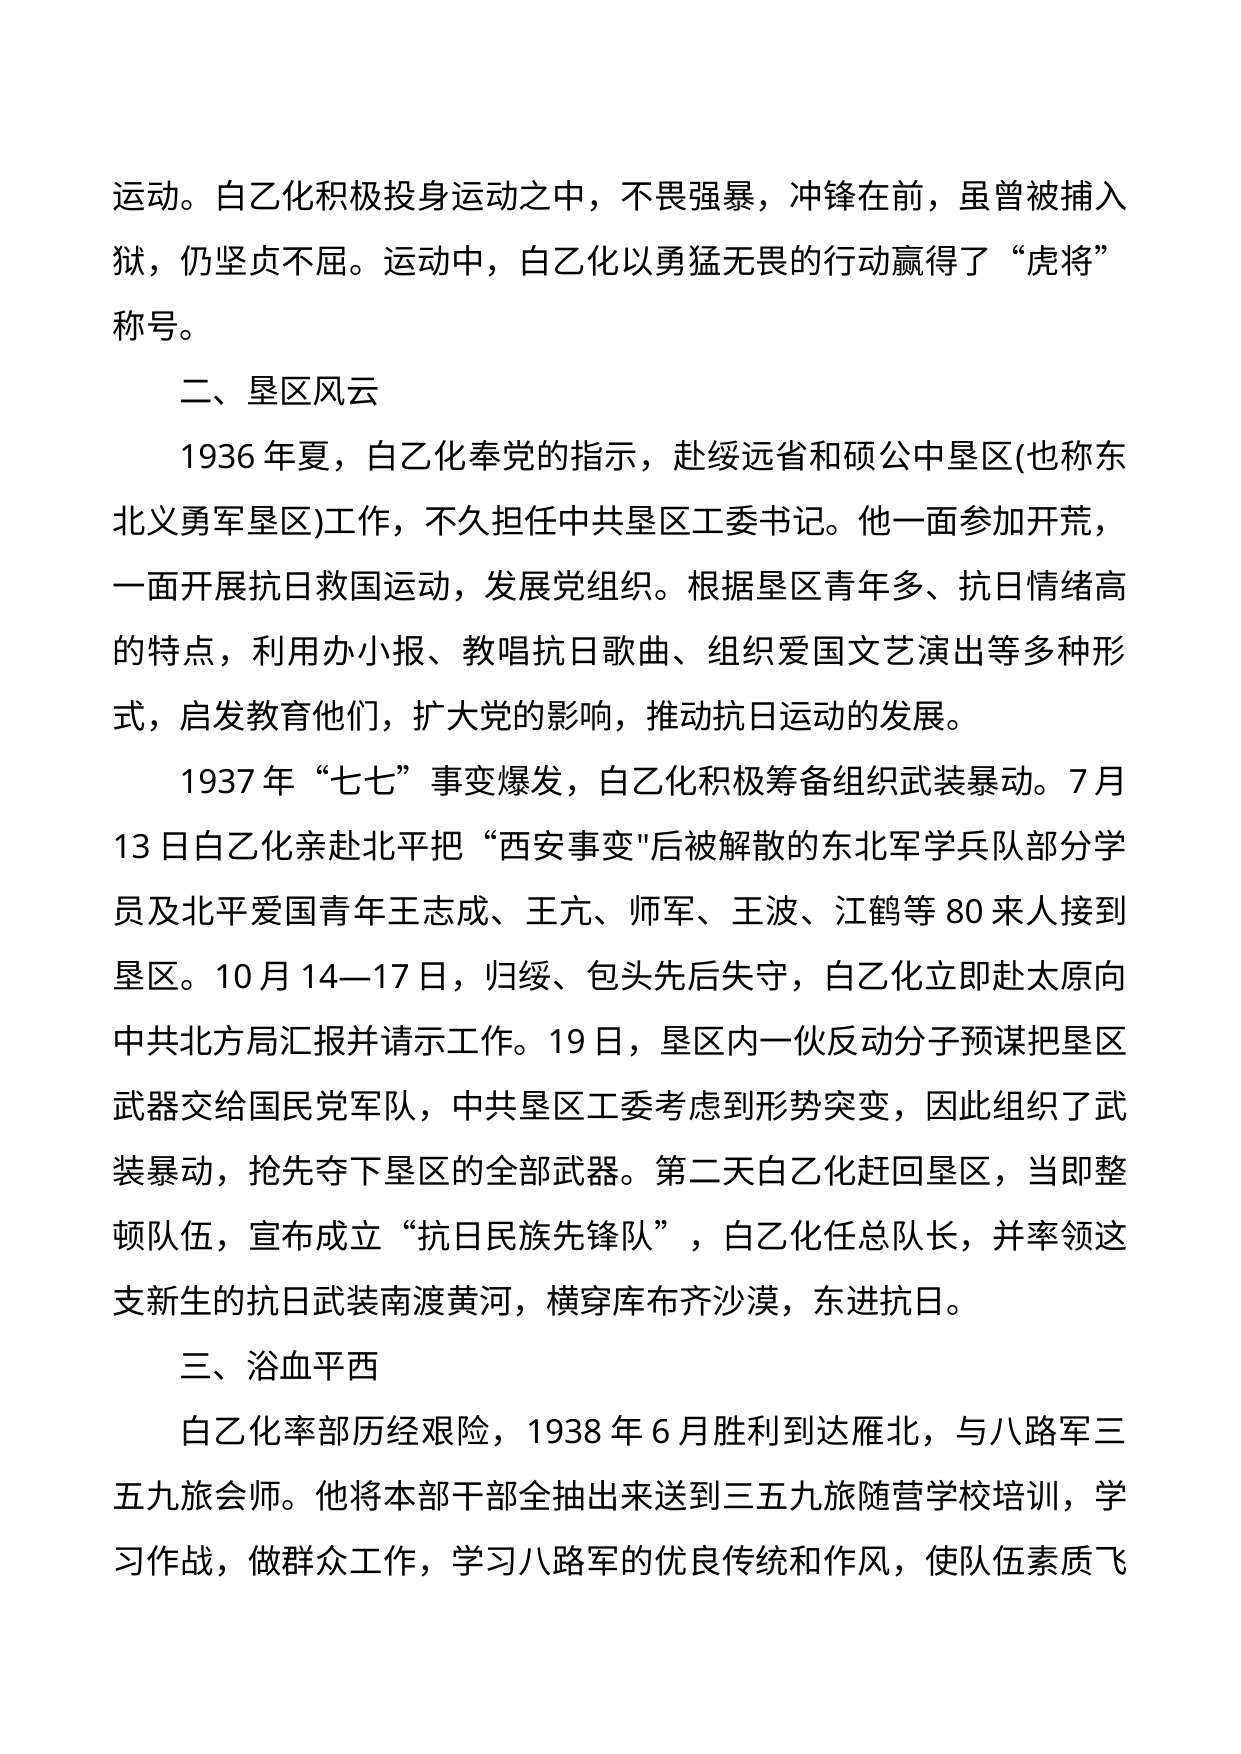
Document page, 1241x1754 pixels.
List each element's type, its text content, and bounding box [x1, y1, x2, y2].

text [112, 1397, 1128, 1592]
text 三、浴血平西 [112, 1332, 1128, 1397]
text 1936年夏，白乙化奉党的指示，赴绥远省和硕公中垦区(也称东北义勇军垦区)工作，不久担任中共垦区工委书记。他一面参加开荒，一面开展抗日救国运动，发展党组织。根据垦区青年多、抗日情绪高的特点，利用办小报、教唱抗日歌曲、组织爱国文艺演出等多种形式，启发教育他们，扩大党的影响，推动抗日运动的发展。 [112, 422, 1128, 747]
text 1937年“七七”事变爆发，白乙化积极筹备组织武装暴动。7月13日白乙化亲赴北平把“西安事变"后被解散的东北军学兵队部分学员及北平爱国青年王志成、王亢、师军、王波、江鹤等80来人接到垦区。10月14—17日，归绥、包头先后失守，白乙化立即赴太原向中共北方局汇报并请示工作。19日，垦区内一伙反动分子预谋把垦区武器交给国民党军队，中共垦区工委考虑到形势突变，因此组织了武装暴动，抢先夺下垦区的全部武器。第二天白乙化赶回垦区，当即整顿队伍，宣布成立“抗日民族先锋队”，白乙化任总队长，并率领这支新生的抗日武装南渡黄河，横穿库布齐沙漠，东进抗日。 [112, 747, 1128, 1332]
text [112, 162, 1128, 357]
text 二、垦区风云 [112, 357, 1128, 422]
